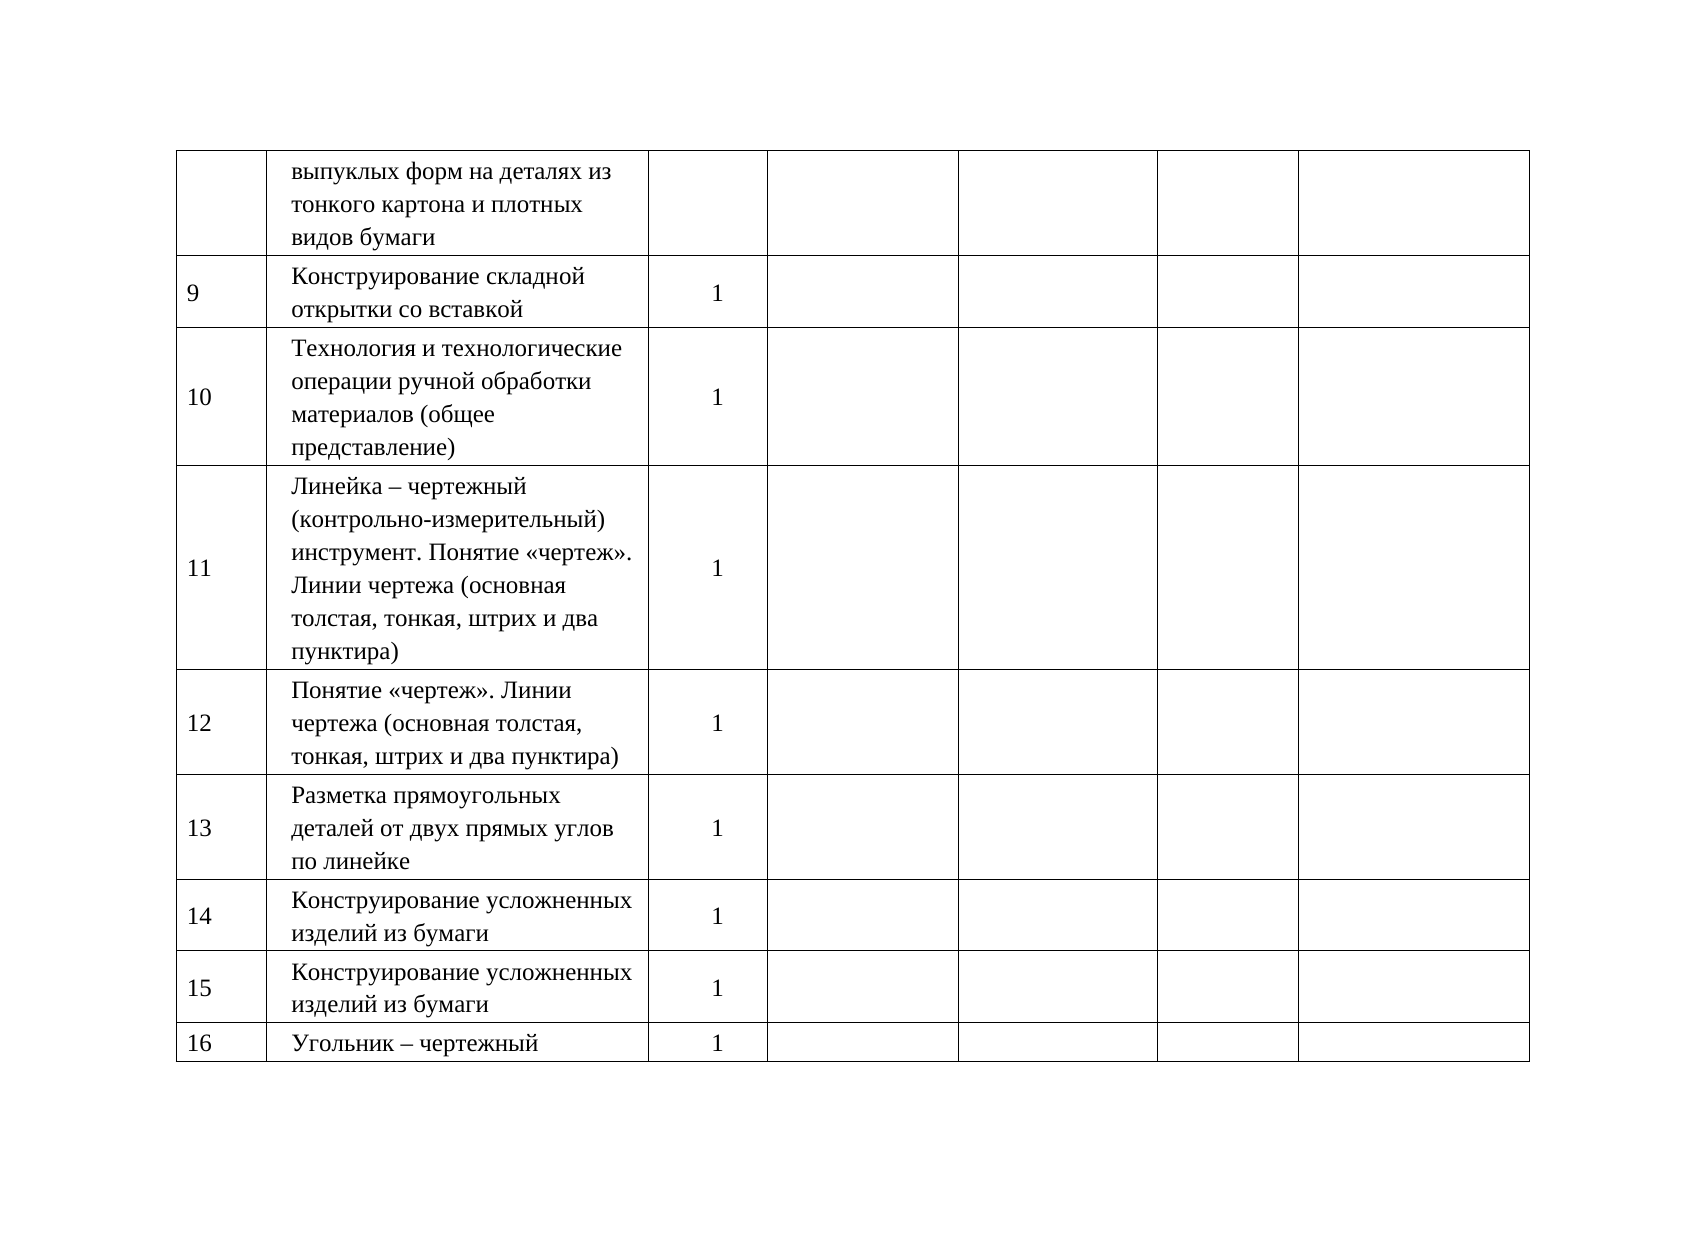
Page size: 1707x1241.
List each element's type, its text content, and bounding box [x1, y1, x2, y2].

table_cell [267, 1023, 648, 1061]
table_cell [1158, 670, 1298, 773]
table_cell [1158, 1023, 1298, 1061]
table_cell [1299, 951, 1529, 1022]
table_cell [959, 151, 1157, 255]
table_cell [1158, 466, 1298, 669]
table_cell [768, 1023, 958, 1061]
table_cell [768, 256, 958, 327]
table_cell 1 [649, 466, 767, 669]
table_cell [959, 880, 1157, 950]
table_cell [1299, 1023, 1529, 1061]
table_cell Понятие «чертеж». Линии чертежа (основная толстая, тонкая, штрих и два пунктира) [267, 670, 648, 773]
table_cell [1299, 775, 1529, 878]
table_cell 12 [177, 670, 266, 773]
table_cell [959, 951, 1157, 1022]
table_cell [768, 670, 958, 773]
table_cell [1299, 256, 1529, 327]
table_cell [1158, 256, 1298, 327]
table_cell [959, 466, 1157, 669]
table_cell Разметка прямоугольных деталей от двух прямых углов по линейке [267, 775, 648, 878]
table_cell 15 [177, 951, 266, 1022]
table_cell [1299, 328, 1529, 465]
table_cell [1158, 880, 1298, 950]
table_cell [1158, 151, 1298, 255]
table_cell Конструирование складной открытки со вставкой [267, 256, 648, 327]
table_cell [959, 670, 1157, 773]
table_cell 1 [649, 151, 767, 255]
table_cell Конструирование усложненных изделий из бумаги [267, 951, 648, 1022]
table_cell 10 [177, 328, 266, 465]
table_cell [1158, 775, 1298, 878]
table_cell 1 [649, 670, 767, 773]
table_cell [1299, 466, 1529, 669]
table_cell [768, 775, 958, 878]
table_cell [768, 880, 958, 950]
table_cell 13 [177, 775, 266, 878]
table_cell 1 [649, 775, 767, 878]
table_cell [768, 466, 958, 669]
table_cell [768, 151, 958, 255]
table_cell 1 [649, 256, 767, 327]
table_cell [959, 775, 1157, 878]
table_cell 11 [177, 466, 266, 669]
table_cell [768, 951, 958, 1022]
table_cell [267, 151, 648, 255]
table_cell Линейка – чертежный (контрольно-измерительный) инструмент. Понятие «чертеж». Линии чертежа (основная толстая, тонкая, штрих и два пунктира) [267, 466, 648, 669]
table_cell Технология и технологические операции ручной обработки материалов (общее представление) [267, 328, 648, 465]
table_cell [768, 328, 958, 465]
table_cell [959, 256, 1157, 327]
table_cell [1299, 151, 1529, 255]
table_cell [959, 1023, 1157, 1061]
table_cell [1299, 670, 1529, 773]
table_cell [959, 328, 1157, 465]
table_cell 1 [649, 328, 767, 465]
table_cell 9 [177, 256, 266, 327]
table_cell Конструирование усложненных изделий из бумаги [267, 880, 648, 950]
table_cell [1299, 880, 1529, 950]
table_cell 1 [649, 880, 767, 950]
table_cell 16 [177, 1023, 266, 1061]
table_cell 1 [649, 1023, 767, 1061]
table_cell [1158, 951, 1298, 1022]
table_cell 1 [649, 951, 767, 1022]
table_cell [1158, 328, 1298, 465]
table_cell 14 [177, 880, 266, 950]
table_cell 8 [177, 151, 266, 255]
